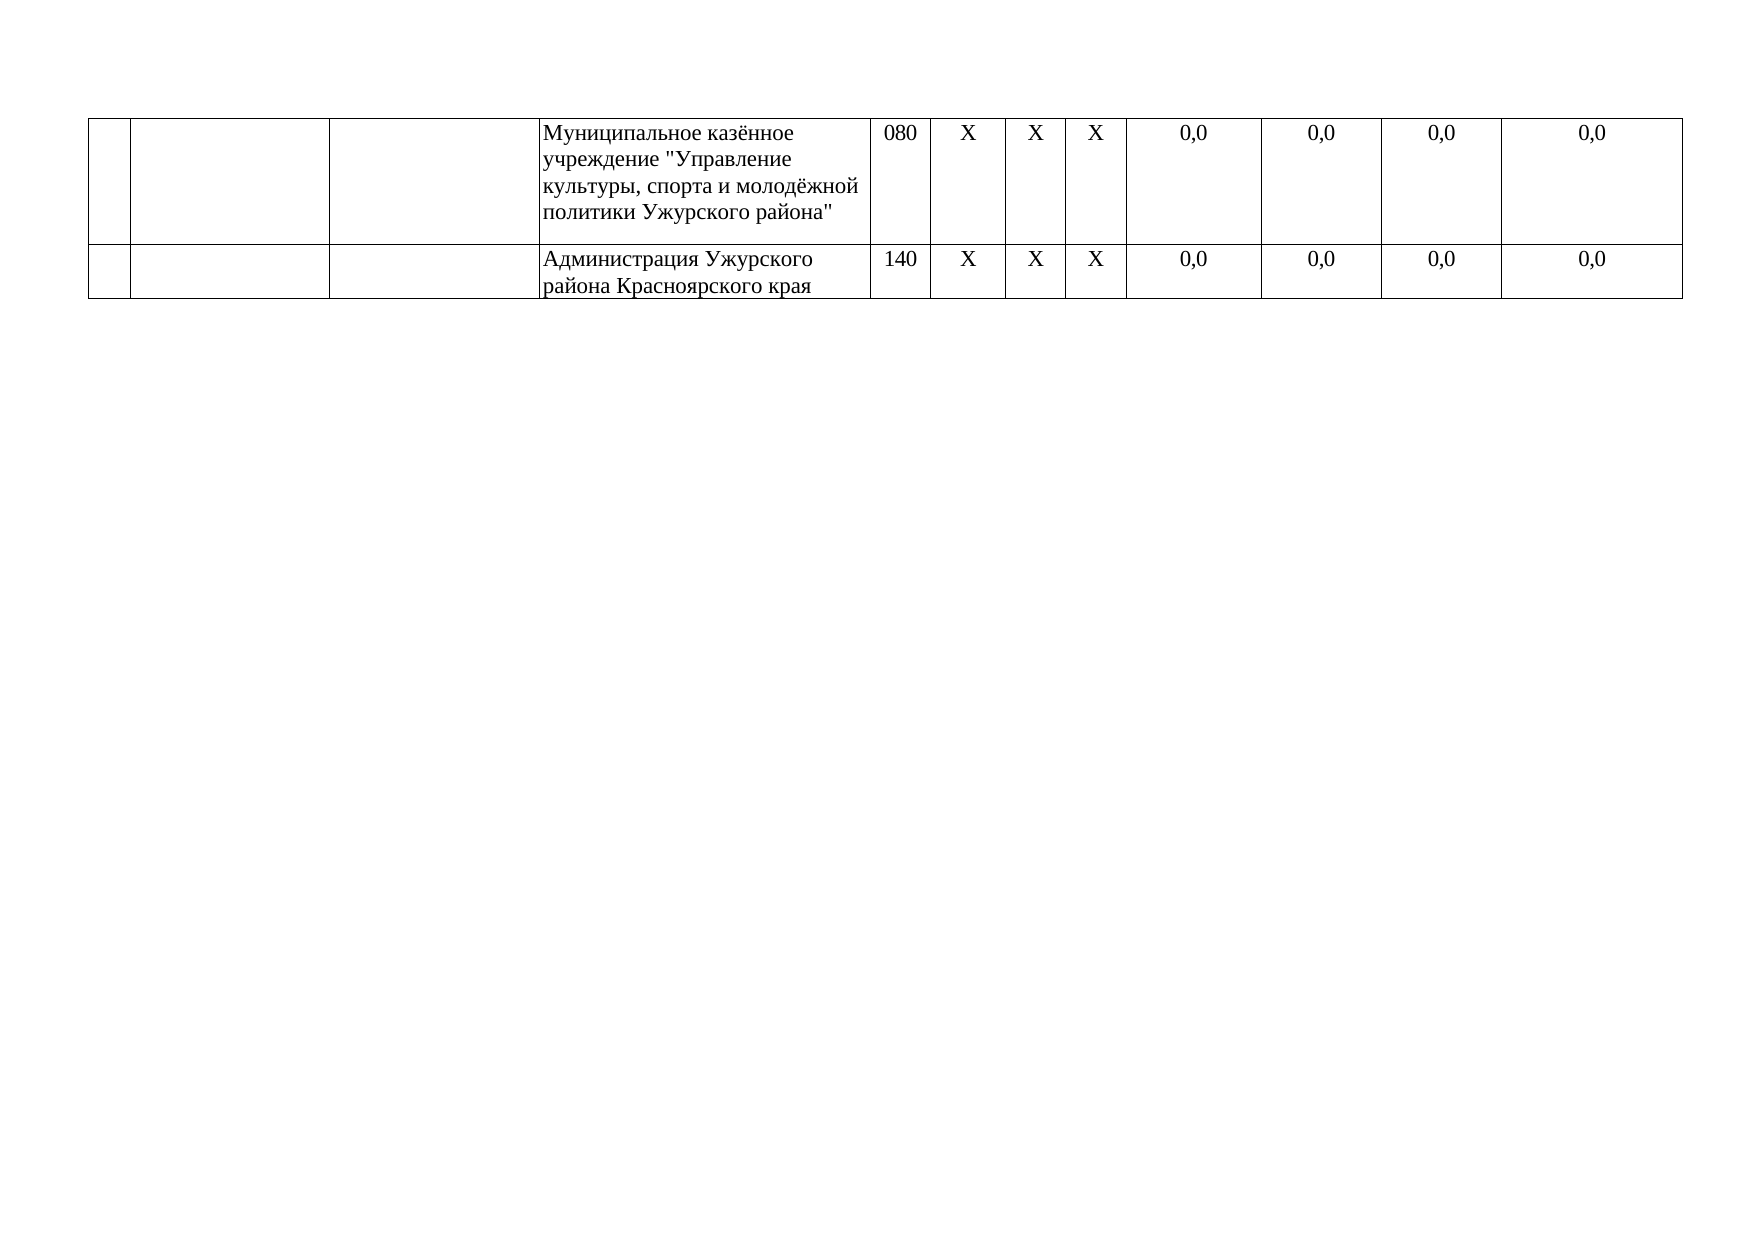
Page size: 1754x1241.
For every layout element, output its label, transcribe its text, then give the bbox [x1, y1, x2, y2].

table_cell Администрация Ужурского района Красноярского края [540, 245, 870, 298]
table_cell Х [1006, 245, 1065, 298]
table_cell Х [1066, 119, 1126, 244]
table_cell Х [1006, 119, 1065, 244]
table_cell 0,0 [1502, 245, 1682, 298]
table_cell 0,0 [1382, 119, 1501, 244]
table_cell 0,0 [1262, 245, 1381, 298]
table_cell 0,0 [1382, 245, 1501, 298]
table_cell Х [931, 245, 1005, 298]
table_cell [330, 245, 539, 298]
table_cell Х [931, 119, 1005, 244]
table_cell 080 [871, 119, 930, 244]
table_cell [89, 119, 130, 244]
table_cell Х [1066, 245, 1126, 298]
table_cell [89, 245, 130, 298]
table_cell [330, 119, 539, 244]
table_cell [131, 245, 329, 298]
table_cell [131, 119, 329, 244]
table_cell 0,0 [1502, 119, 1682, 244]
table_cell 0,0 [1127, 119, 1261, 244]
table_cell 0,0 [1127, 245, 1261, 298]
table_cell 0,0 [1262, 119, 1381, 244]
table_cell 140 [871, 245, 930, 298]
table_cell Муниципальное казённое учреждение "Управление культуры, спорта и молодёжной политики Ужурского района" [540, 119, 870, 244]
